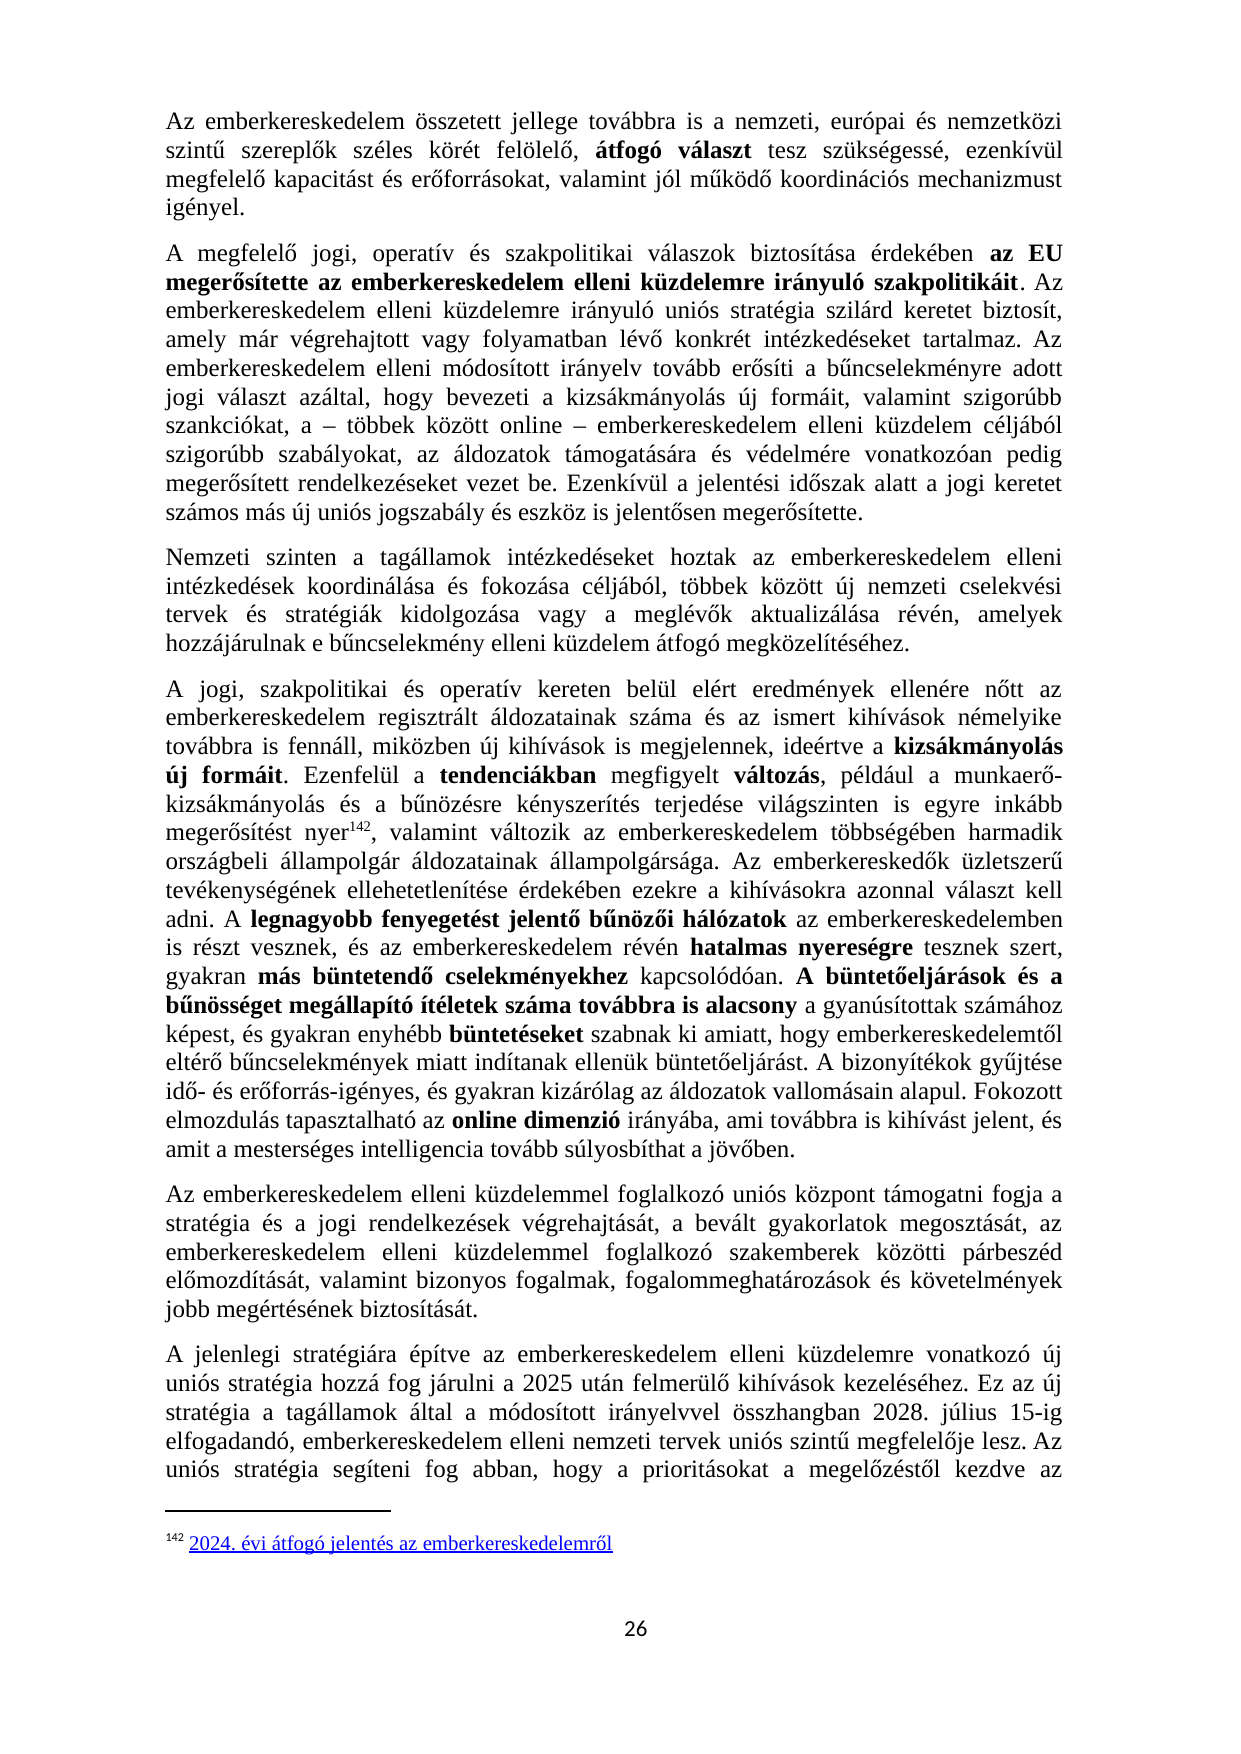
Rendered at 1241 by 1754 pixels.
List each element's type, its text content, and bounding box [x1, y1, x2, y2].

text Nemzeti szinten a tagállamok intézkedéseket hoztak az emberkereskedelem elleni intézkedések koordinálása és fokozása céljából, többek között új nemzeti cselekvési tervek és stratégiák kidolgozása vagy a meglévők aktualizálása révén, amelyek hozzájárulnak e bűncselekmény elleni küzdelem átfogó megközelítéséhez. [165, 542, 1063, 657]
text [165, 1339, 1063, 1483]
text A megfelelő jogi, operatív és szakpolitikai válaszok biztosítása érdekében az EU megerősítette az emberkereskedelem elleni küzdelemre irányuló szakpolitikáit. Az emberkereskedelem elleni küzdelemre irányuló uniós stratégia szilárd keretet biztosít, amely már végrehajtott vagy folyamatban lévő konkrét intézkedéseket tartalmaz. Az emberkereskedelem elleni módosított irányelv tovább erősíti a bűncselekményre adott jogi választ azáltal, hogy bevezeti a kizsákmányolás új formáit, valamint szigorúbb szankciókat, a – többek között online – emberkereskedelem elleni küzdelem céljából szigorúbb szabályokat, az áldozatok támogatására és védelmére vonatkozóan pedig megerősített rendelkezéseket vezet be. Ezenkívül a jelentési időszak alatt a jogi keretet számos más új uniós jogszabály és eszköz is jelentősen megerősítette. [165, 238, 1063, 525]
text Az emberkereskedelem elleni küzdelemmel foglalkozó uniós központ támogatni fogja a stratégia és a jogi rendelkezések végrehajtását, a bevált gyakorlatok megosztását, az emberkereskedelem elleni küzdelemmel foglalkozó szakemberek közötti párbeszéd előmozdítását, valamint bizonyos fogalmak, fogalommeghatározások és követelmények jobb megértésének biztosítását. [165, 1179, 1063, 1323]
list A jogi, szakpolitikai és operatív kereten belül elért eredmények ellenére nőtt az emberkereskedelem regisztrált áldozatainak száma és az ismert kihívások némelyike továbbra is fennáll, miközben új kihívások is megjelennek, ideértve a kizsákmányolás új formáit. Ezenfelül a tendenciákban megfigyelt változás, például a munkaerő-kizsákmányolás és a bűnözésre kényszerítés terjedése világszinten is egyre inkább megerősítést nyer, valamint változik az emberkereskedelem többségében harmadik országbeli állampolgár áldozatainak állampolgársága. Az emberkereskedők üzletszerű tevékenységének ellehetetlenítése érdekében ezekre a kihívásokra azonnal választ kell adni. A legnagyobb fenyegetést jelentő bűnözői hálózatok az emberkereskedelemben is részt vesznek, és az emberkereskedelem révén hatalmas nyereségre tesznek szert, gyakran más büntetendő cselekményekhez kapcsolódóan. A büntetőeljárások és a bűnösséget megállapító ítéletek száma továbbra is alacsony a gyanúsítottak számához képest, és gyakran enyhébb büntetéseket szabnak ki amiatt, hogy emberkereskedelemtől eltérő bűncselekmények miatt indítanak ellenük büntetőeljárást. A bizonyítékok gyűjtése idő- és erőforrás-igényes, és gyakran kizárólag az áldozatok vallomásain alapul. Fokozott elmozdulás tapasztalható az online dimenzió irányába, ami továbbra is kihívást jelent, és amit a mesterséges intelligencia tovább súlyosbíthat a jövőben. [165, 674, 1063, 1162]
text Az emberkereskedelem összetett jellege továbbra is a nemzeti, európai és nemzetközi szintű szereplők széles körét felölelő, átfogó választ tesz szükségessé, ezenkívül megfelelő kapacitást és erőforrásokat, valamint jól működő koordinációs mechanizmust igényel. [165, 106, 1063, 221]
